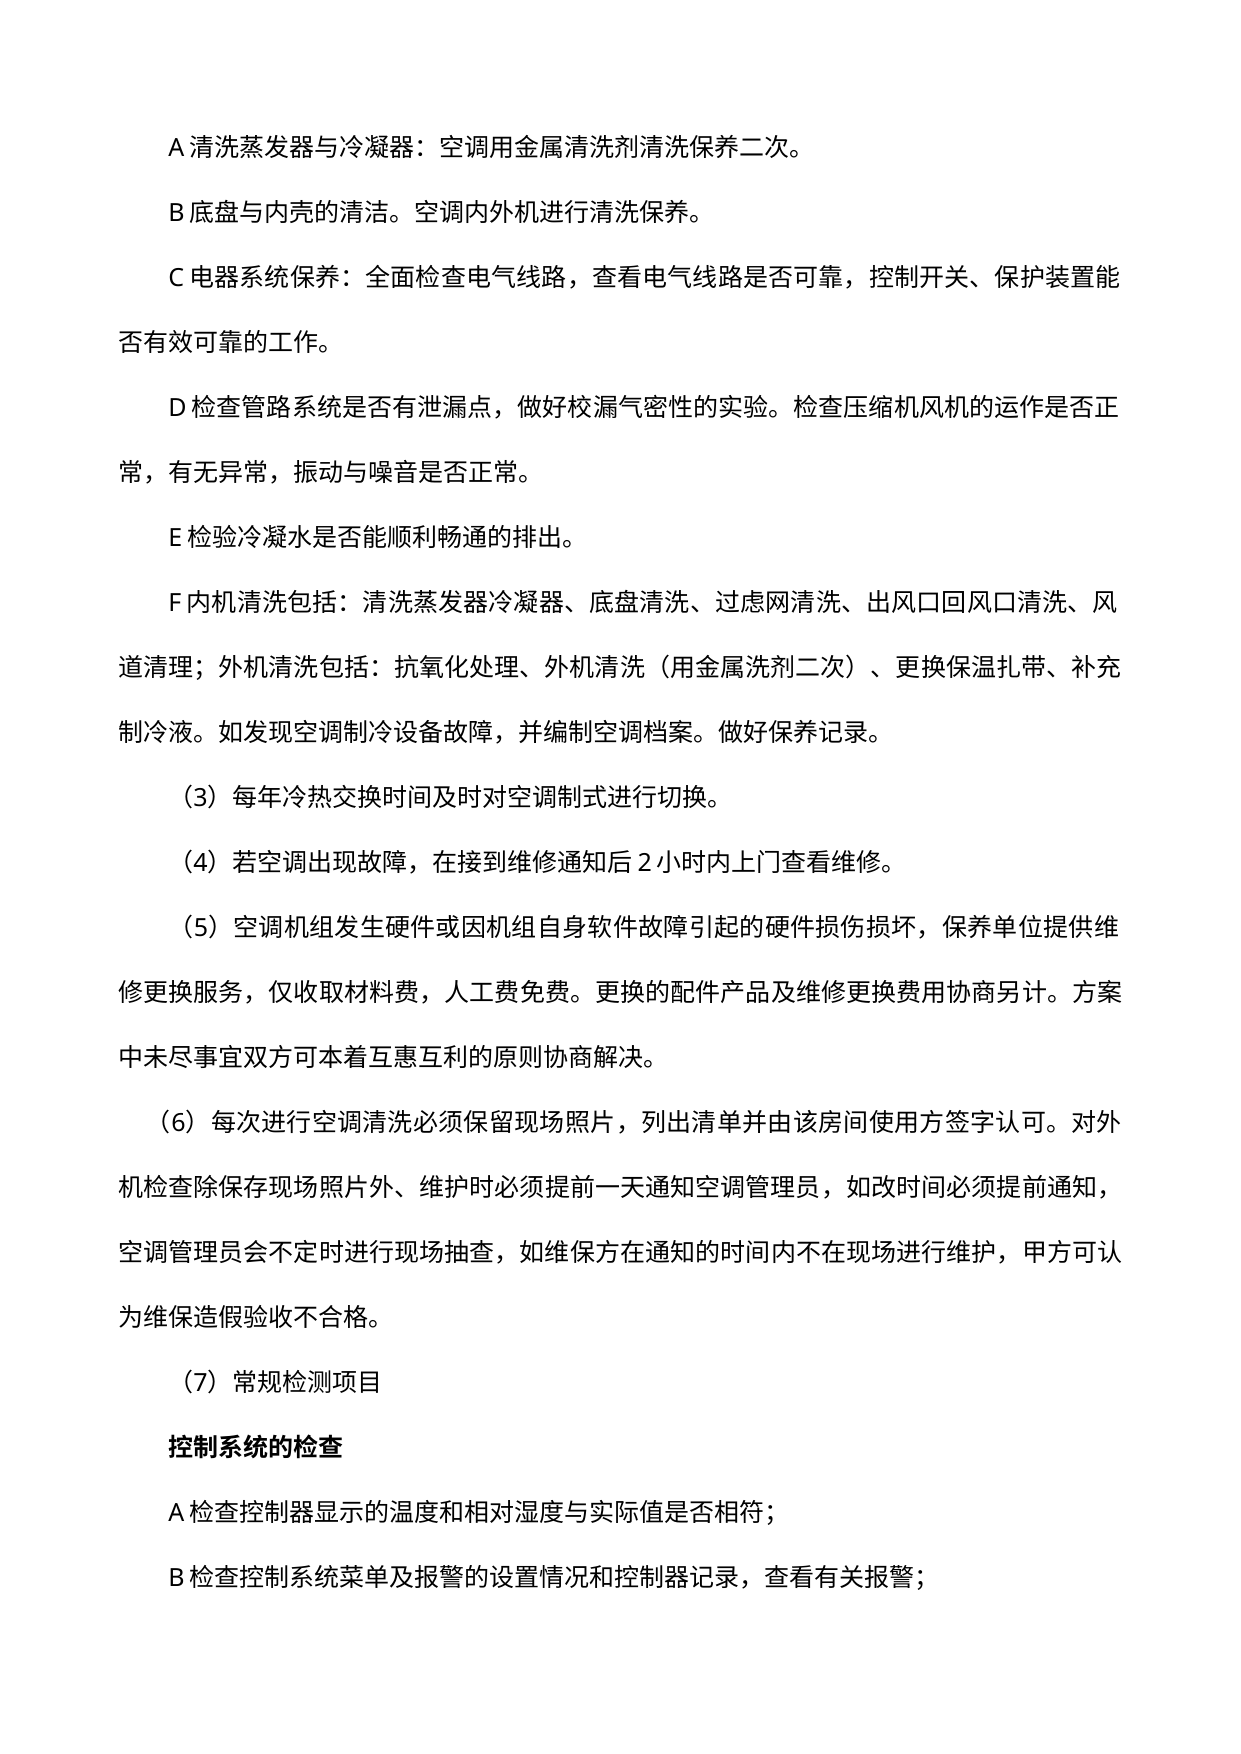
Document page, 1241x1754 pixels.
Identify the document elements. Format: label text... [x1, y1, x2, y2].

text （4）若空调出现故障，在接到维修通知后2小时内上门查看维修。 [118, 828, 1122, 893]
text （6）每次进行空调清洗必须保留现场照片，列出清单并由该房间使用方签字认可。对外机检查除保存现场照片外、维护时必须提前一天通知空调管理员，如改时间必须提前通知，空调管理员会不定时进行现场抽查，如维保方在通知的时间内不在现场进行维护，甲方可认为维保造假验收不合格。 [118, 1088, 1122, 1348]
text （5）空调机组发生硬件或因机组自身软件故障引起的硬件损伤损坏，保养单位提供维修更换服务，仅收取材料费，人工费免费。更换的配件产品及维修更换费用协商另计。方案中未尽事宜双方可本着互惠互利的原则协商解决。 [118, 893, 1122, 1088]
text （7）常规检测项目 [118, 1348, 1122, 1413]
text B底盘与内壳的清洁。空调内外机进行清洗保养。 [118, 178, 1122, 243]
text A清洗蒸发器与冷凝器：空调用金属清洗剂清洗保养二次。 [118, 113, 1122, 178]
text F内机清洗包括：清洗蒸发器冷凝器、底盘清洗、过虑网清洗、出风口回风口清洗、风道清理；外机清洗包括：抗氧化处理、外机清洗（用金属洗剂二次）、更换保温扎带、补充制冷液。如发现空调制冷设备故障，并编制空调档案。做好保养记录。 [118, 568, 1122, 763]
text E检验冷凝水是否能顺利畅通的排出。 [118, 503, 1122, 568]
text 控制系统的检查 [118, 1413, 1122, 1478]
text D检查管路系统是否有泄漏点，做好校漏气密性的实验。检查压缩机风机的运作是否正常，有无异常，振动与噪音是否正常。 [118, 373, 1122, 503]
text A检查控制器显示的温度和相对湿度与实际值是否相符； [118, 1478, 1122, 1543]
text C电器系统保养：全面检查电气线路，查看电气线路是否可靠，控制开关、保护装置能否有效可靠的工作。 [118, 243, 1122, 373]
text （3）每年冷热交换时间及时对空调制式进行切换。 [118, 763, 1122, 828]
text B检查控制系统菜单及报警的设置情况和控制器记录，查看有关报警； [118, 1543, 1122, 1608]
